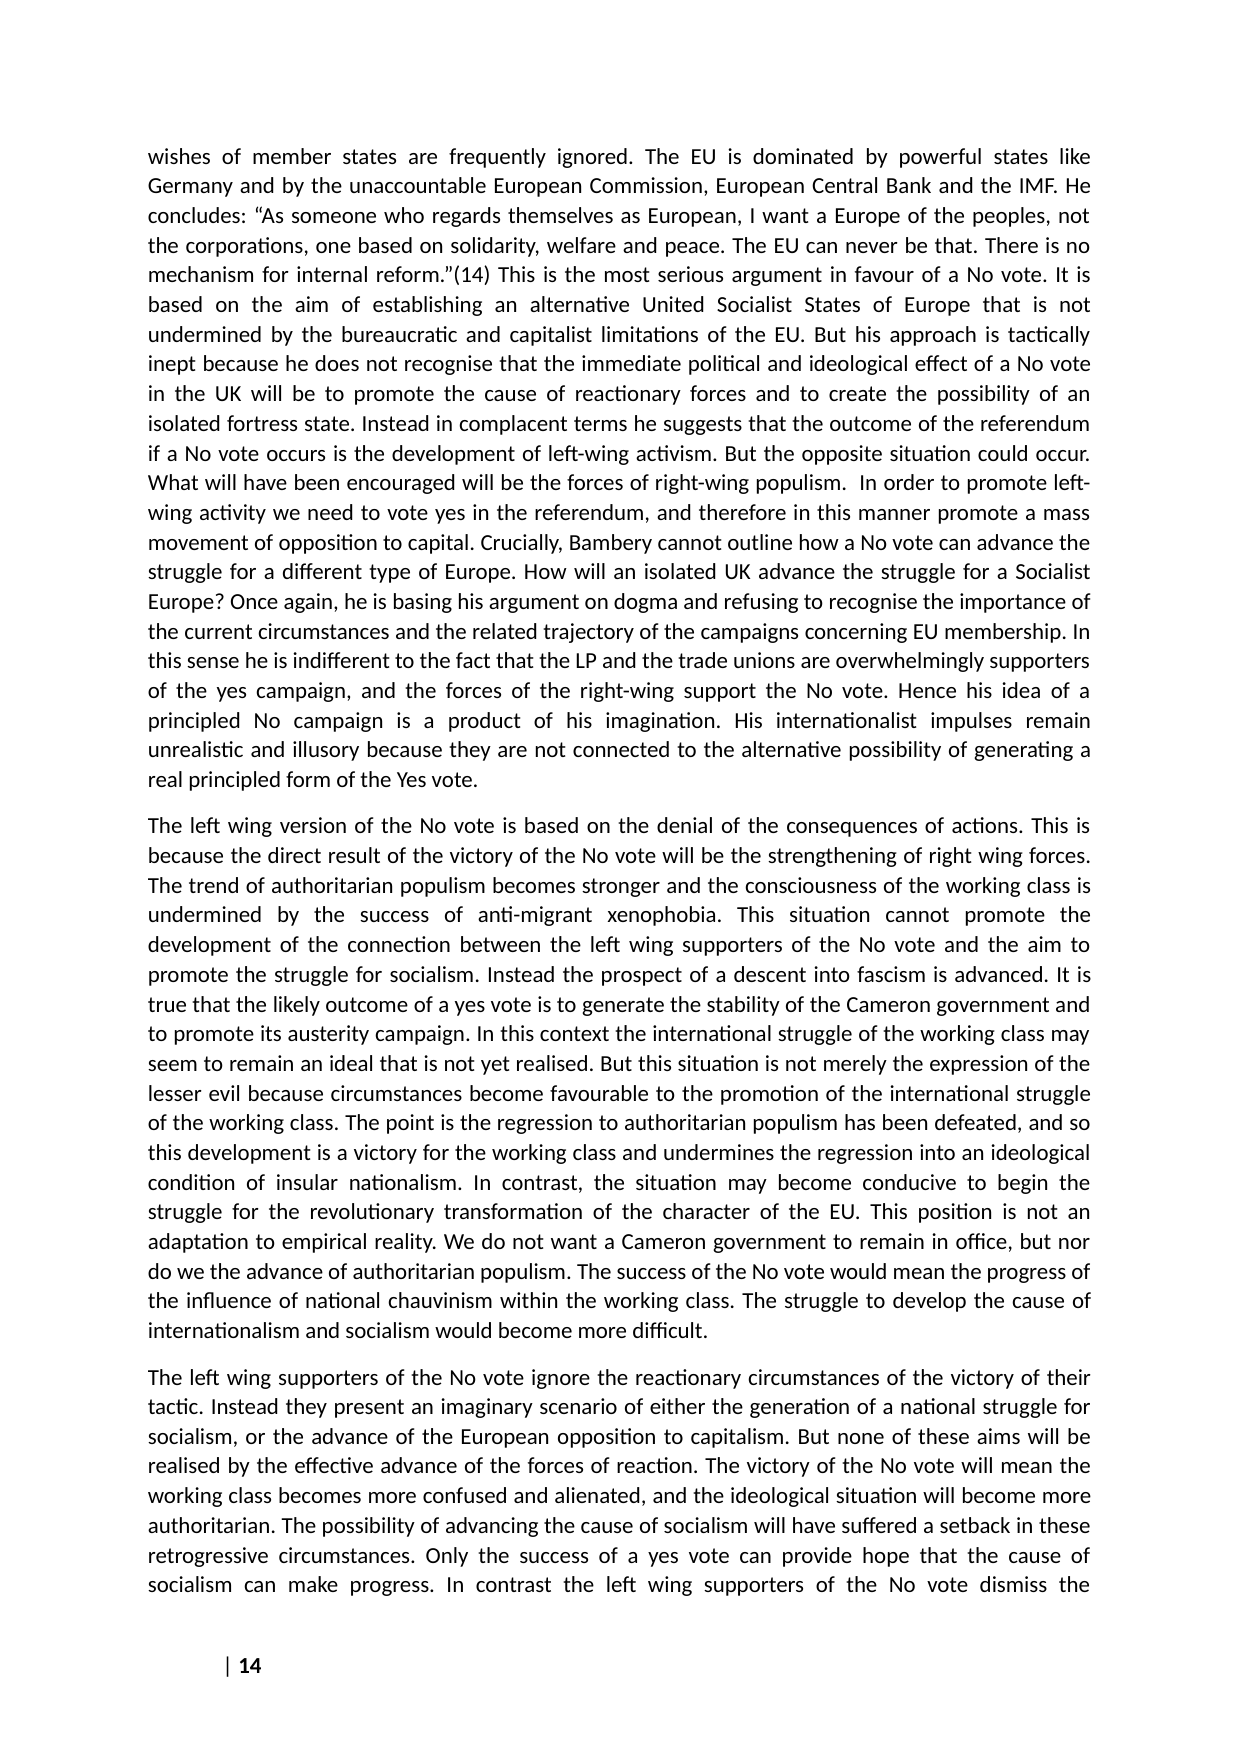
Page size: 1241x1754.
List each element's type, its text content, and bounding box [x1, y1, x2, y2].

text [148, 1363, 1092, 1598]
text The left wing version of the No vote is based on the denial of the consequences of actions. This is because the direct result of the victory of the No vote will be the strengthening of right wing forces. The trend of authoritarian populism becomes stronger and the consciousness of the working class is undermined by the success of anti-migrant xenophobia. This situation cannot promote the development of the connection between the left wing supporters of the No vote and the aim to promote the struggle for socialism. Instead the prospect of a descent into fascism is advanced. It is true that the likely outcome of a yes vote is to generate the stability of the Cameron government and to promote its austerity campaign. In this context the international struggle of the working class may seem to remain an ideal that is not yet realised. But this situation is not merely the expression of the lesser evil because circumstances become favourable to the promotion of the international struggle of the working class. The point is the regression to authoritarian populism has been defeated, and so this development is a victory for the working class and undermines the regression into an ideological condition of insular nationalism. In contrast, the situation may become conducive to begin the struggle for the revolutionary transformation of the character of the EU. This position is not an adaptation to empirical reality. We do not want a Cameron government to remain in office, but nor do we the advance of authoritarian populism. The success of the No vote would mean the progress of the influence of national chauvinism within the working class. The struggle to develop the cause of internationalism and socialism would become more difficult. [148, 812, 1092, 1344]
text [148, 142, 1092, 793]
